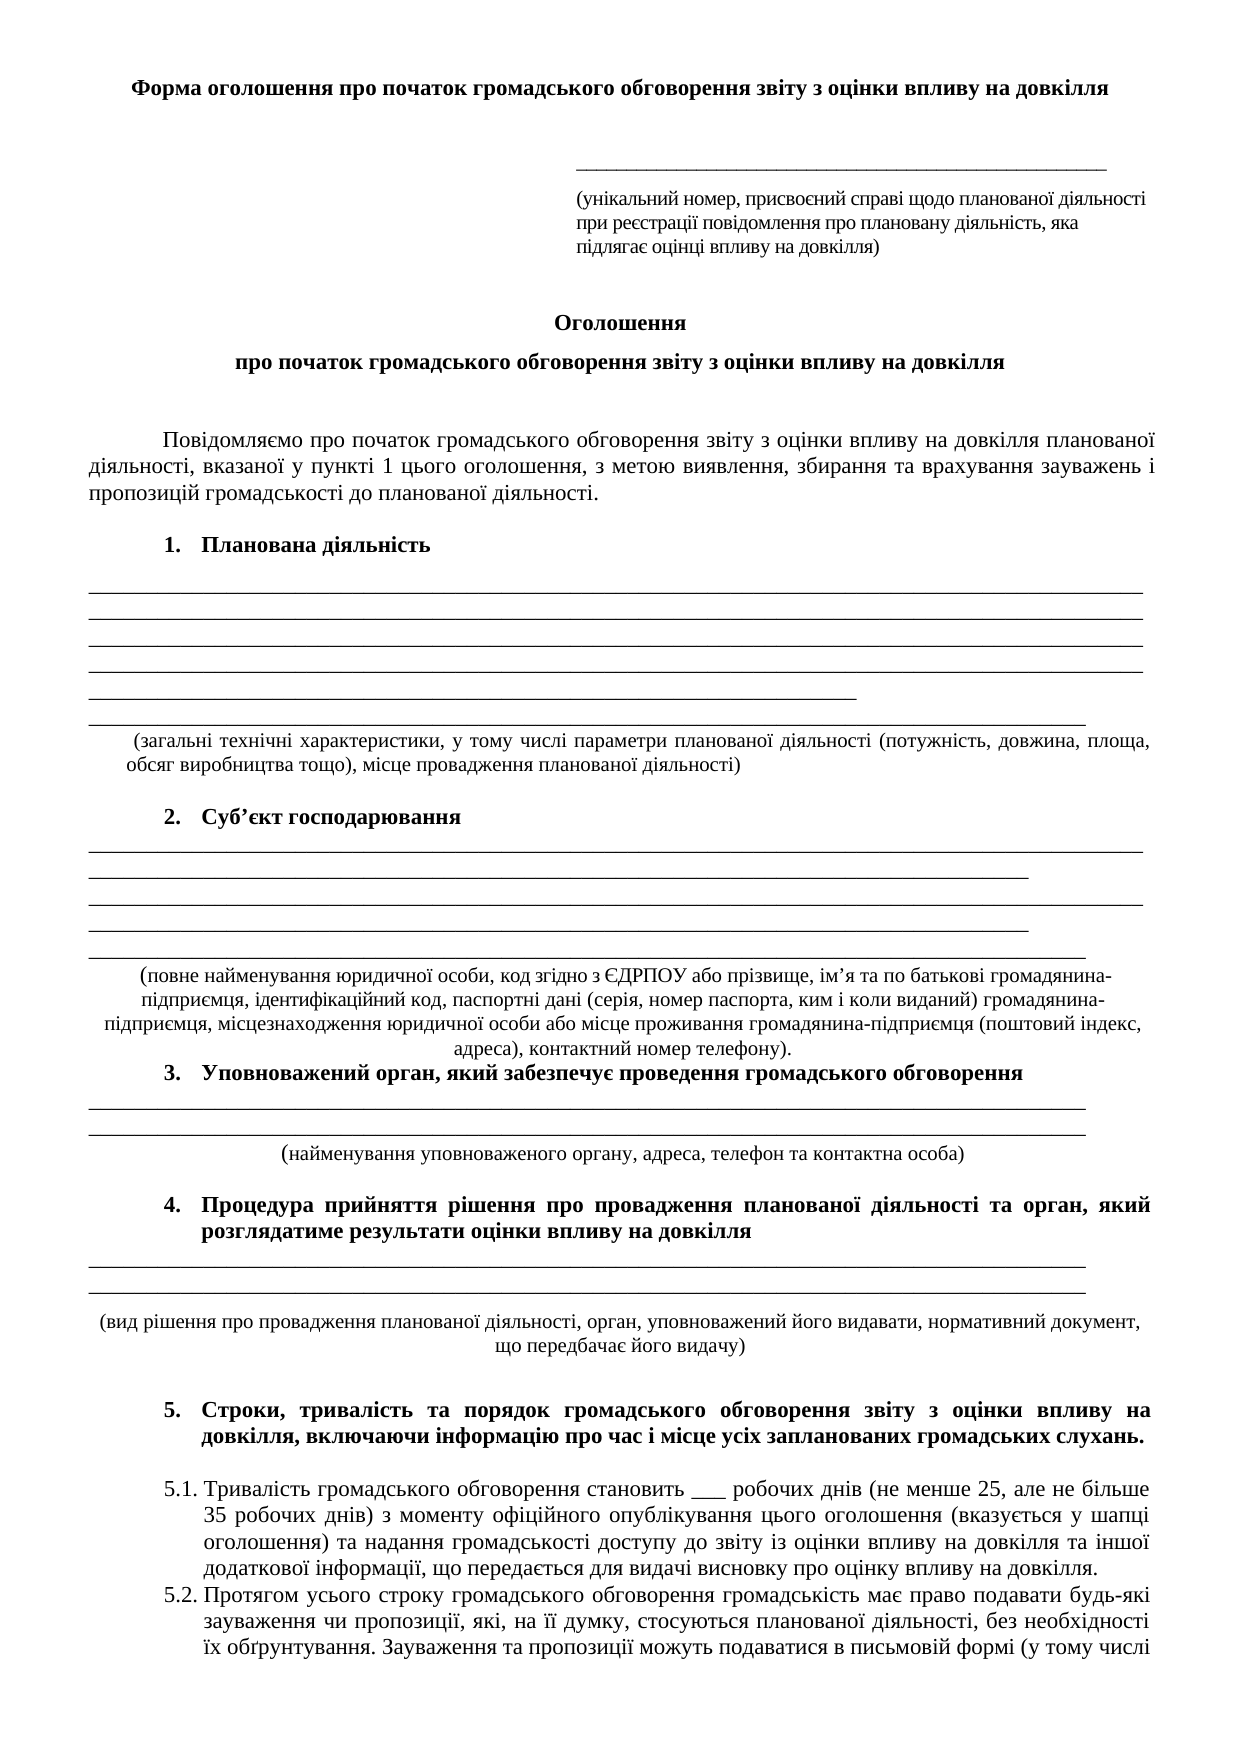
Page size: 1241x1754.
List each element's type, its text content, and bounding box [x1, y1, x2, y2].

text ______________________________________________________________________________________________________________________________________________________________________________ [89, 829, 1152, 882]
text про початок громадського обговорення звіту з оцінки впливу на довкілля [89, 348, 1152, 374]
text (повне найменування юридичної особи, код згідно з ЄДРПОУ або прізвище, ім’я та по батькові громадянина-підприємця, ідентифікаційний код, паспортні дані (серія, номер паспорта, ким і коли виданий) громадянина-підприємця, місцезнаходження юридичної особи або місце проживання громадянина-підприємця (поштовий індекс, адреса), контактний номер телефону). [89, 961, 1157, 1059]
text (загальні технічні характеристики, у тому числі параметри планованої діяльності (потужність, довжина, площа, обсяг виробництва тощо), місце провадження планованої діяльності) [126, 728, 1152, 776]
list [164, 1581, 1152, 1660]
text _______________________________________________________________________________________ [89, 1086, 1152, 1112]
text _______________________________________________________________________________________ [89, 1270, 1152, 1297]
text _____________________________________________________ [576, 149, 1152, 173]
text (вид рішення про провадження планованої діяльності, орган, уповноважений його видавати, нормативний документ, що передбачає його видачу) [89, 1309, 1152, 1357]
text (найменування уповноваженого органу, адреса, телефон та контактна особа) [89, 1138, 1152, 1165]
list Суб’єкт господарювання [164, 803, 1152, 829]
text _______________________________________________________________________________________ [89, 702, 1152, 728]
text _______________________________________________________________________________________ [89, 934, 1152, 961]
list Тривалість громадського обговорення становить ___ робочих днів (не менше 25, але не більше 35 робочих днів) з моменту офіційного опублікування цього оголошення (вказується у шапці оголошення) та надання громадськості доступу до звіту із оцінки впливу на довкілля та іншої додаткової інформації, що передається для видачі висновку про оцінку впливу на довкілля. [164, 1475, 1152, 1581]
list Процедура прийняття рішення про провадження планованої діяльності та орган, який розглядатиме результати оцінки впливу на довкілля [164, 1191, 1152, 1244]
text ___________________________________________________________________________________________________________________________________________________________________________________________________________________________________________________________________________________________________________________________________________________________________________________________________________________________________________________ [89, 570, 1152, 702]
list Уповноважений орган, який забезпечує проведення громадського обговорення [164, 1059, 1152, 1086]
text Форма оголошення про початок громадського обговорення звіту з оцінки впливу на довкілля [89, 74, 1152, 100]
list Планована діяльність [164, 531, 1152, 558]
text Оголошення [89, 309, 1152, 336]
text _______________________________________________________________________________________ [89, 1112, 1152, 1138]
text (унікальний номер, присвоєний справі щодо планованої діяльності при реєстрації повідомлення про плановану діяльність, яка підлягає оцінці впливу на довкілля) [576, 186, 1152, 258]
text ______________________________________________________________________________________________________________________________________________________________________________ [89, 882, 1152, 934]
text Повідомляємо про початок громадського обговорення звіту з оцінки впливу на довкілля планованої діяльності, вказаної у пункті 1 цього оголошення, з метою виявлення, збирання та врахування зауважень і пропозицій громадськості до планованої діяльності. [89, 426, 1157, 505]
text _______________________________________________________________________________________ [89, 1244, 1152, 1270]
list Строки, тривалість та порядок громадського обговорення звіту з оцінки впливу на довкілля, включаючи інформацію про час і місце усіх запланованих громадських слухань. [164, 1396, 1152, 1449]
